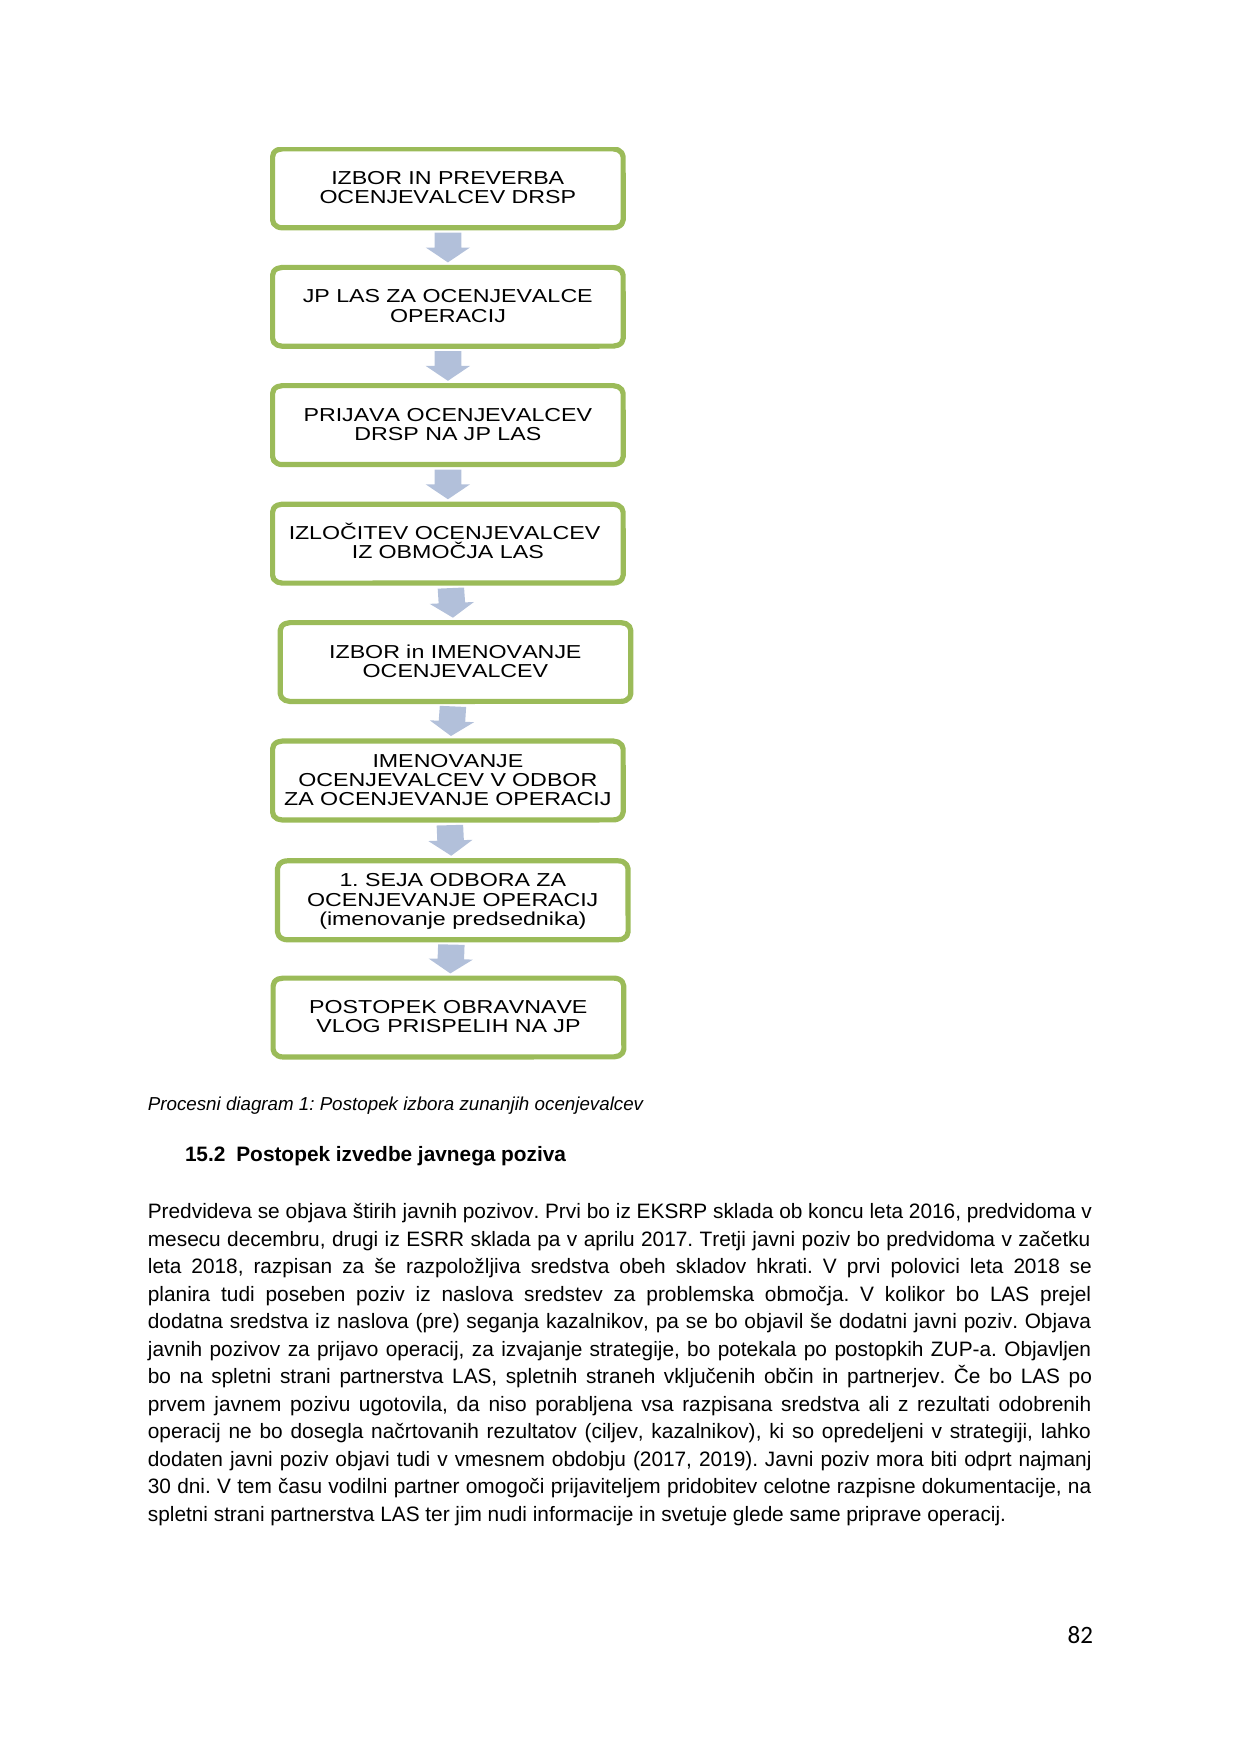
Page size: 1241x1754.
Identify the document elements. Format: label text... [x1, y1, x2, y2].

subtitle Postopek izvedbe javnega poziva [185, 1142, 1093, 1166]
text Predvideva se objava štirih javnih pozivov. Prvi bo iz EKSRP sklada ob koncu leta 2016, predvidoma v mesecu decembru, drugi iz ESRR sklada pa v aprilu 2017. Tretji javni poziv bo predvidoma v začetku leta 2018, razpisan za še razpoložljiva sredstva obeh skladov hkrati. V prvi polovici leta 2018 se planira tudi poseben poziv iz naslova sredstev za problemska območja. V kolikor bo LAS prejel dodatna sredstva iz naslova (pre) seganja kazalnikov, pa se bo objavil še dodatni javni poziv. Objava javnih pozivov za prijavo operacij, za izvajanje strategije, bo potekala po postopkih ZUP-a. Objavljen bo na spletni strani partnerstva LAS, spletnih straneh vključenih občin in partnerjev. Če bo LAS po prvem javnem pozivu ugotovila, da niso porabljena vsa razpisana sredstva ali z rezultati odobrenih operacij ne bo dosegla načrtovanih rezultatov (ciljev, kazalnikov), ki so opredeljeni v strategiji, lahko dodaten javni poziv objavi tudi v vmesnem obdobju (2017, 2019). Javni poziv mora biti odprt najmanj 30 dni. V tem času vodilni partner omogoči prijaviteljem pridobitev celotne razpisne dokumentacije, na spletni strani partnerstva LAS ter jim nudi informacije in svetuje glede same priprave operacij. [148, 1199, 1093, 1525]
text Procesni diagram 1: Postopek izbora zunanjih ocenjevalcev [148, 1093, 1093, 1114]
